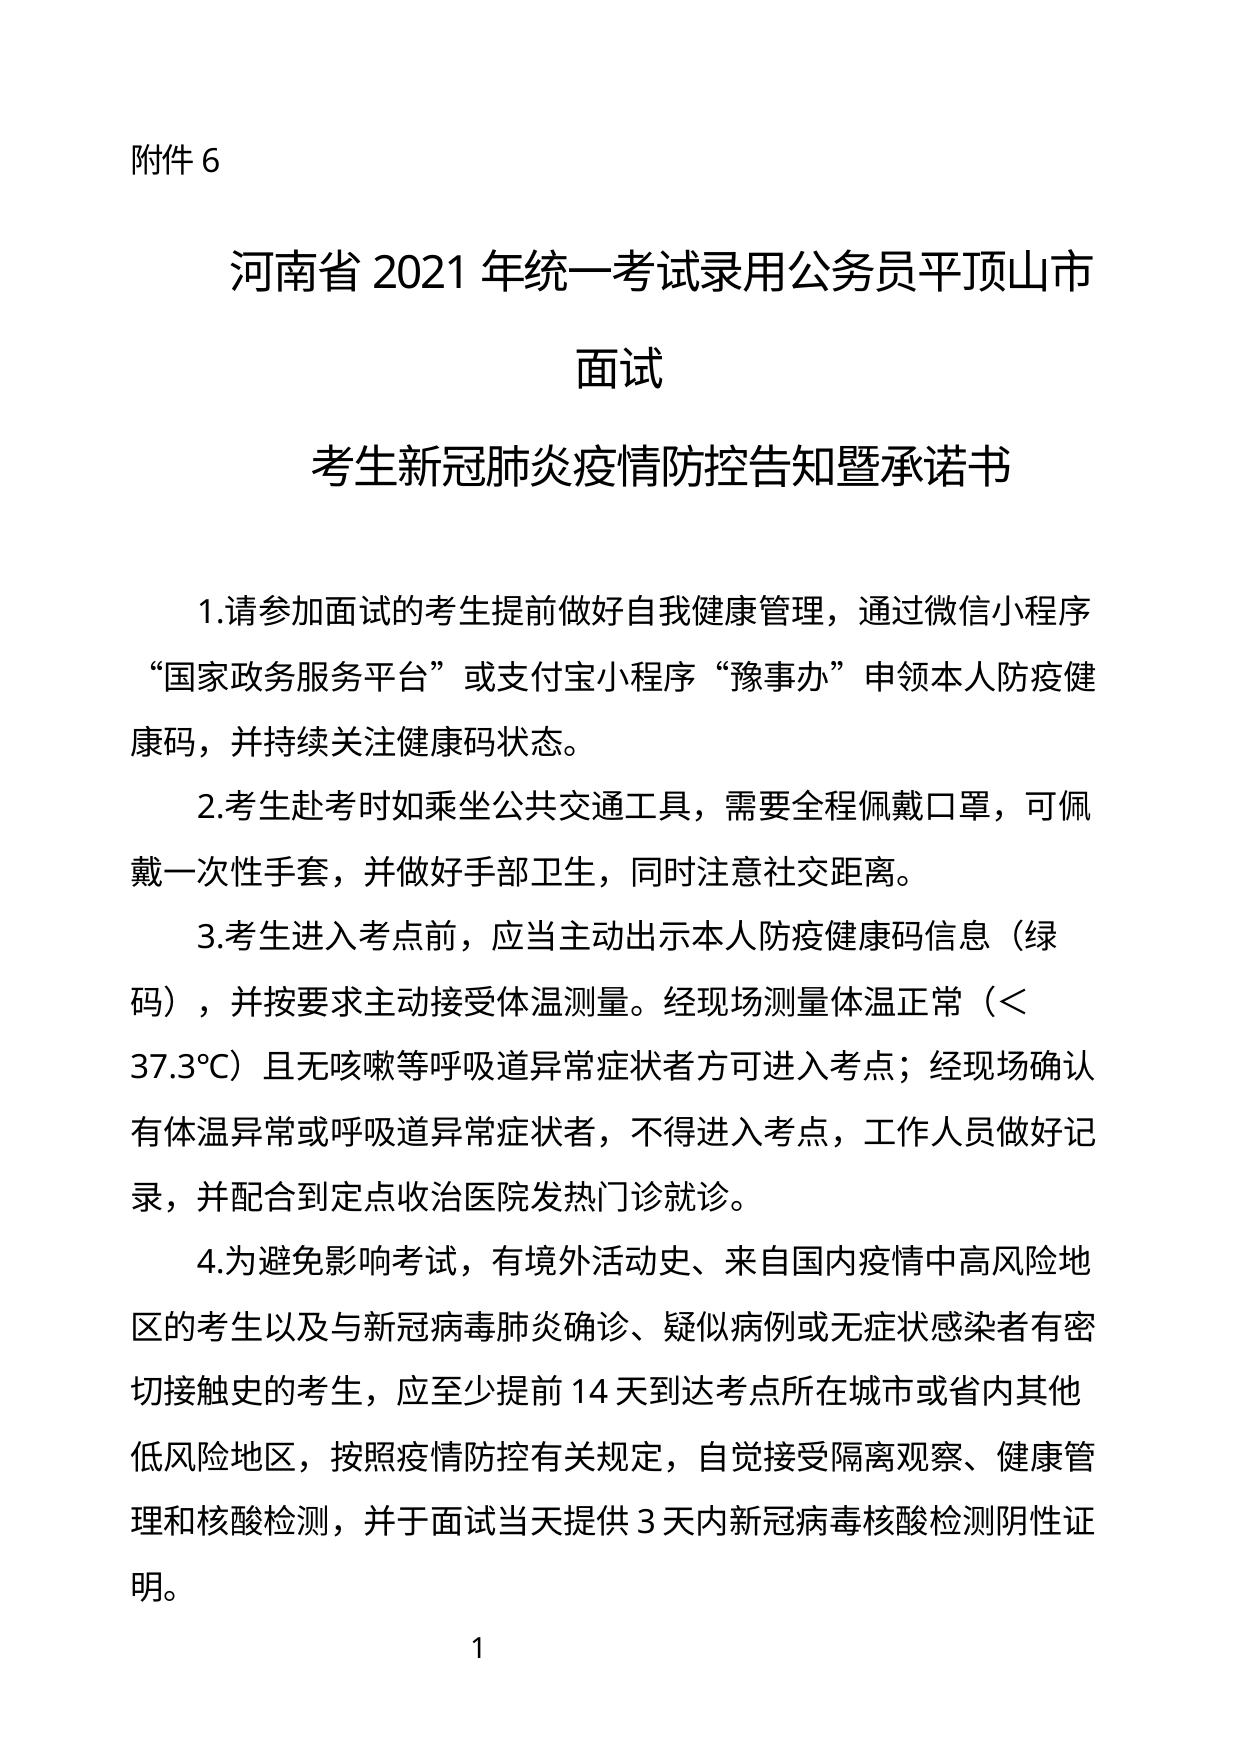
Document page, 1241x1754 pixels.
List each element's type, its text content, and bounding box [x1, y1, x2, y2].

text 附件6 [130, 125, 1110, 190]
text 河南省2021年统一考试录用公务员平顶山市面试 [130, 219, 1110, 414]
text 1.请参加面试的考生提前做好自我健康管理，通过微信小程序“国家政务服务平台”或支付宝小程序“豫事办”申领本人防疫健康码，并持续关注健康码状态。 [130, 577, 1110, 772]
text 4.为避免影响考试，有境外活动史、来自国内疫情中高风险地区的考生以及与新冠病毒肺炎确诊、疑似病例或无症状感染者有密切接触史的考生，应至少提前14天到达考点所在城市或省内其他低风险地区，按照疫情防控有关规定，自觉接受隔离观察、健康管理和核酸检测，并于面试当天提供3天内新冠病毒核酸检测阴性证明。 [130, 1227, 1110, 1617]
text 考生新冠肺炎疫情防控告知暨承诺书 [130, 414, 1110, 512]
text 2.考生赴考时如乘坐公共交通工具，需要全程佩戴口罩，可佩戴一次性手套，并做好手部卫生，同时注意社交距离。 [130, 772, 1110, 902]
text 3.考生进入考点前，应当主动出示本人防疫健康码信息（绿码），并按要求主动接受体温测量。经现场测量体温正常（＜37.3℃）且无咳嗽等呼吸道异常症状者方可进入考点；经现场确认有体温异常或呼吸道异常症状者，不得进入考点，工作人员做好记录，并配合到定点收治医院发热门诊就诊。 [130, 902, 1110, 1227]
